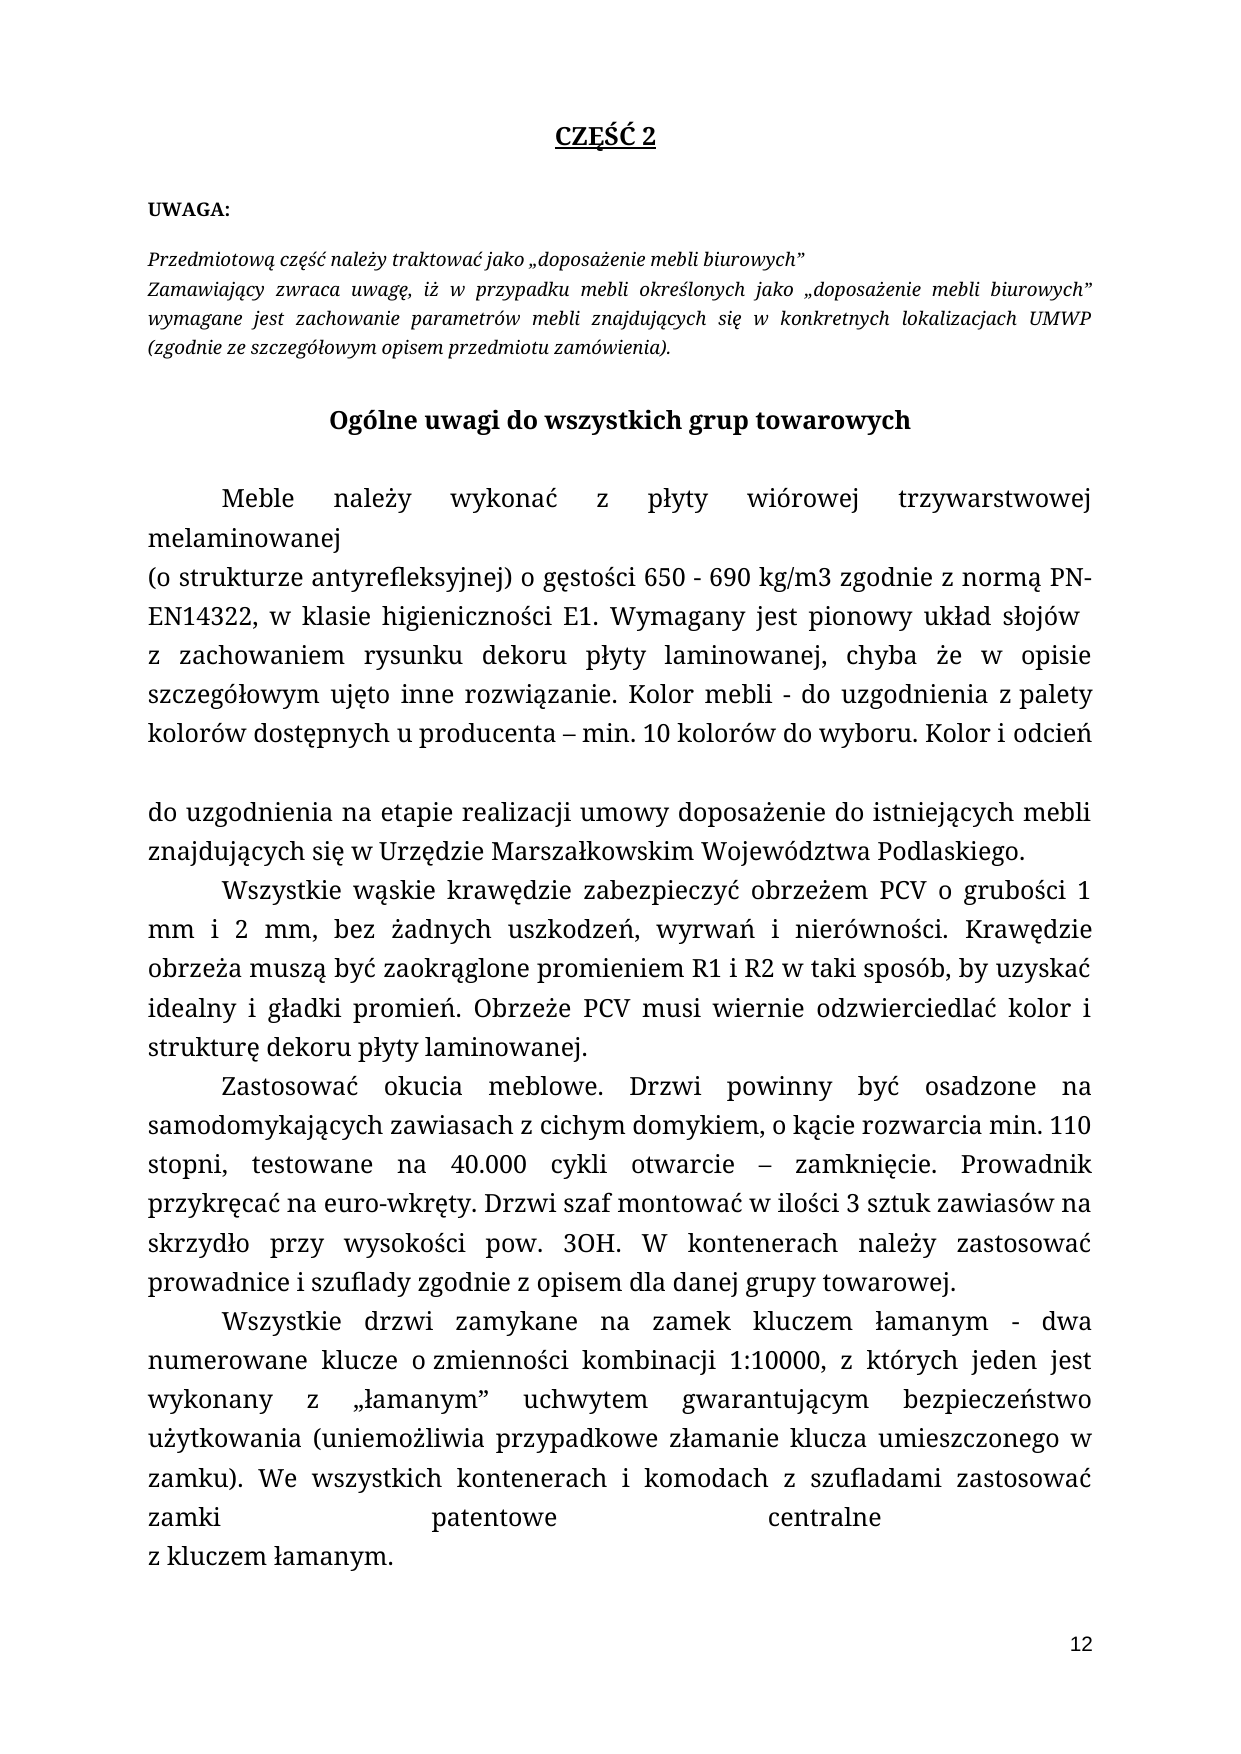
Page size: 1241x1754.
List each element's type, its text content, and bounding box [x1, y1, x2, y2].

text Wszystkie drzwi zamykane na zamek kluczem łamanym - dwa numerowane klucze o zmienności kombinacji 1:10000, z których jeden jest wykonany z „łamanym” uchwytem gwarantującym bezpieczeństwo użytkowania (uniemożliwia przypadkowe złamanie klucza umieszczonego w zamku). We wszystkich kontenerach i komodach z szufladami zastosować zamki patentowe centralne z kluczem łamanym. [148, 1304, 1092, 1573]
text Zamawiający zwraca uwagę, iż w przypadku mebli określonych jako „doposażenie mebli biurowych” wymagane jest zachowanie parametrów mebli znajdujących się w konkretnych lokalizacjach UMWP (zgodnie ze szczegółowym opisem przedmiotu zamówienia). [148, 276, 1092, 360]
text Przedmiotową część należy traktować jako „doposażenie mebli biurowych” [148, 247, 1092, 272]
text Zastosować okucia meblowe. Drzwi powinny być osadzone na samodomykających zawiasach z cichym domykiem, o kącie rozwarcia min. 110 stopni, testowane na 40.000 cykli otwarcie – zamknięcie. Prowadnik przykręcać na euro-wkręty. Drzwi szaf montować w ilości 3 sztuk zawiasów na skrzydło przy wysokości pow. 3OH. W kontenerach należy zastosować prowadnice i szuflady zgodnie z opisem dla danej grupy towarowej. [148, 1069, 1092, 1298]
text UWAGA: [148, 196, 1092, 222]
text Wszystkie wąskie krawędzie zabezpieczyć obrzeżem PCV o grubości 1 mm i 2 mm, bez żadnych uszkodzeń, wyrwań i nierówności. Krawędzie obrzeża muszą być zaokrąglone promieniem R1 i R2 w taki sposób, by uzyskać idealny i gładki promień. Obrzeże PCV musi wiernie odzwierciedlać kolor i strukturę dekoru płyty laminowanej. [148, 873, 1092, 1063]
text Ogólne uwagi do wszystkich grup towarowych [148, 403, 1092, 437]
text Meble należy wykonać z płyty wiórowej trzywarstwowej melaminowanej (o strukturze antyrefleksyjnej) o gęstości 650 - 690 kg/m3 zgodnie z normą PN-EN14322, w klasie higieniczności E1. Wymagany jest pionowy układ słojów z zachowaniem rysunku dekoru płyty laminowanej, chyba że w opisie szczegółowym ujęto inne rozwiązanie. Kolor mebli - do uzgodnienia z palety kolorów dostępnych u producenta – min. 10 kolorów do wyboru. Kolor i odcień do uzgodnienia na etapie realizacji umowy doposażenie do istniejących mebli znajdujących się w Urzędzie Marszałkowskim Województwa Podlaskiego. [148, 481, 1092, 868]
text CZĘŚĆ 2 [148, 118, 1063, 152]
